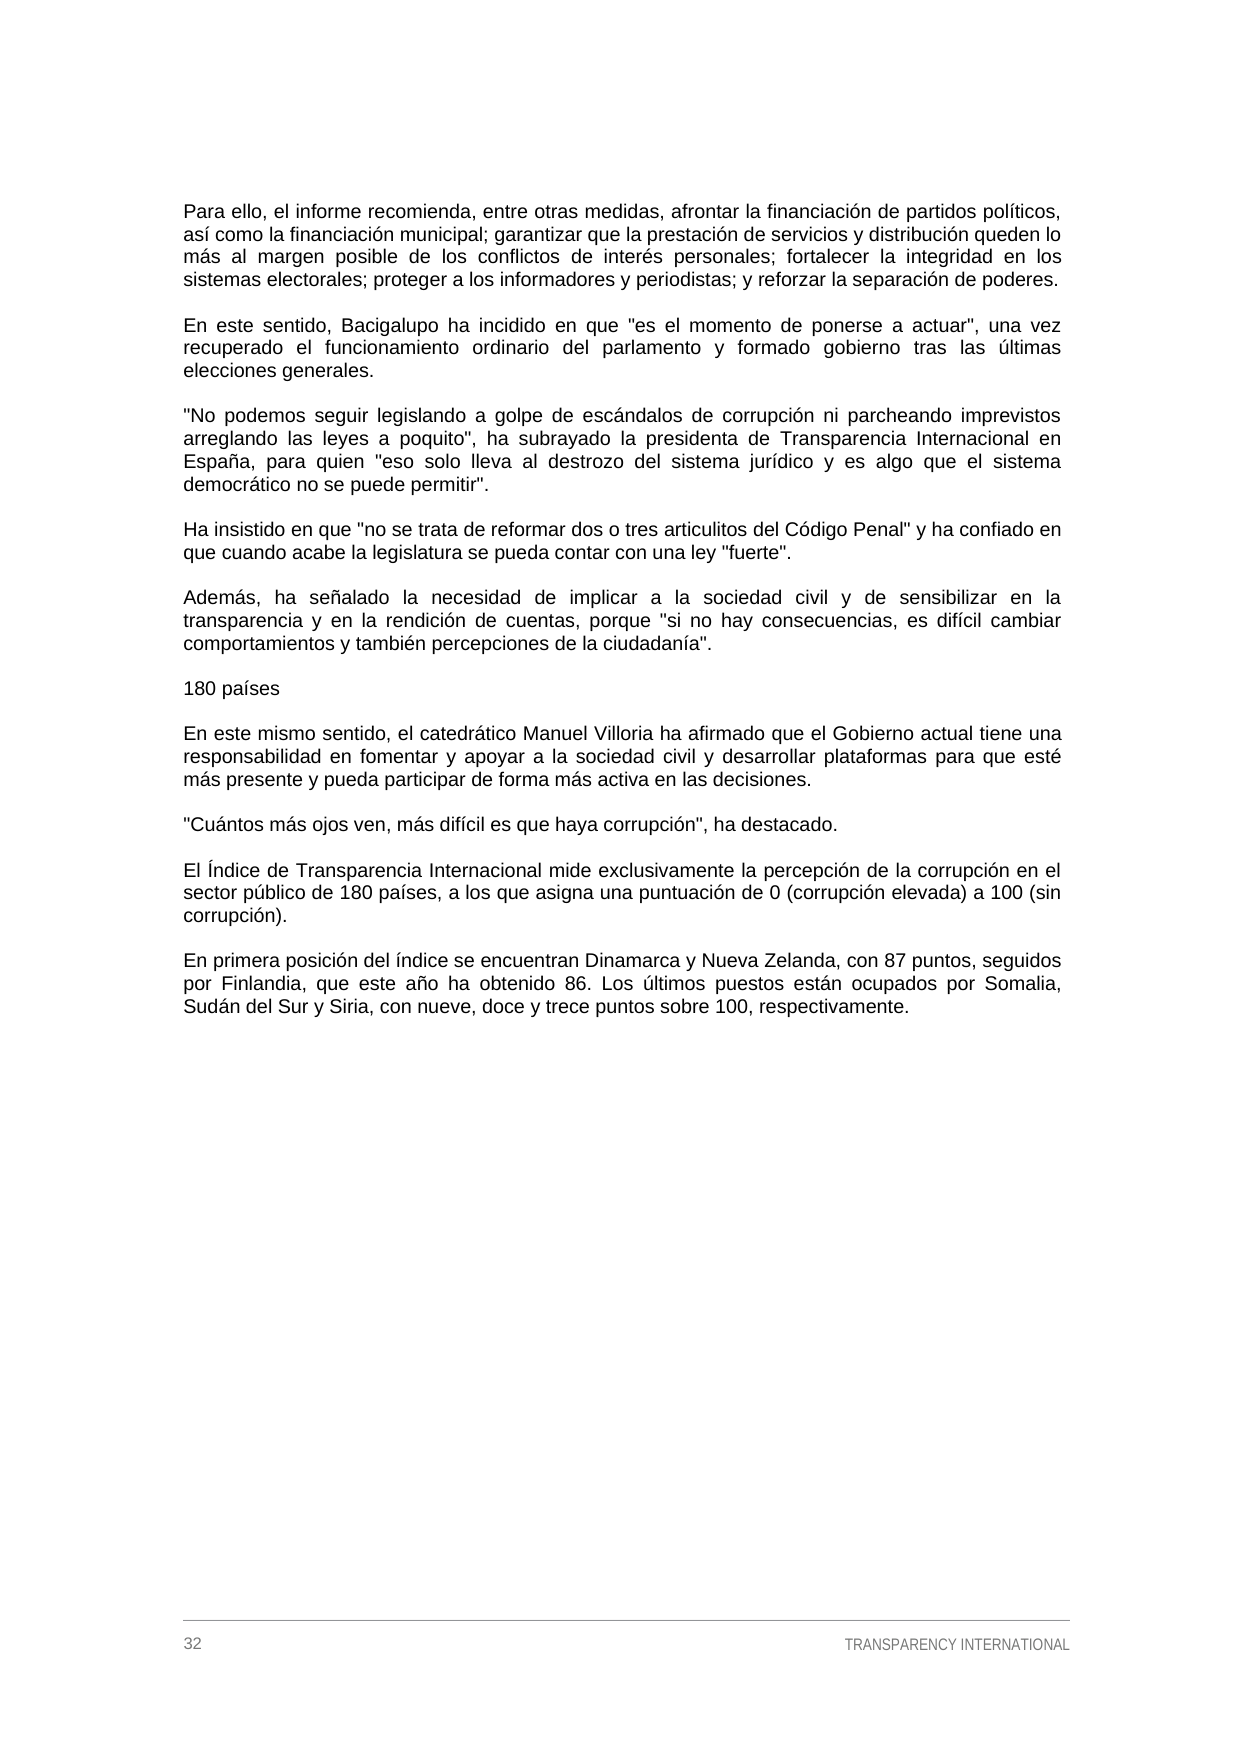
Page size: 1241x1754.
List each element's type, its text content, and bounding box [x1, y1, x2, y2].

text Para ello, el informe recomienda, entre otras medidas, afrontar la financiación de partidos políticos, así como la financiación municipal; garantizar que la prestación de servicios y distribución queden lo más al margen posible de los conflictos de interés personales; fortalecer la integridad en los sistemas electorales; proteger a los informadores y periodistas; y reforzar la separación de poderes. [183, 200, 1063, 291]
text En este sentido, Bacigalupo ha incidido en que "es el momento de ponerse a actuar", una vez recuperado el funcionamiento ordinario del parlamento y formado gobierno tras las últimas elecciones generales. [183, 313, 1063, 382]
text El Índice de Transparencia Internacional mide exclusivamente la percepción de la corrupción en el sector público de 180 países, a los que asigna una puntuación de 0 (corrupción elevada) a 100 (sin corrupción). [183, 858, 1063, 927]
text 180 países [183, 677, 1063, 699]
text En este mismo sentido, el catedrático Manuel Villoria ha afirmado que el Gobierno actual tiene una responsabilidad en fomentar y apoyar a la sociedad civil y desarrollar plataformas para que esté más presente y pueda participar de forma más activa en las decisiones. [183, 722, 1063, 790]
text Además, ha señalado la necesidad de implicar a la sociedad civil y de sensibilizar en la transparencia y en la rendición de cuentas, porque "si no hay consecuencias, es difícil cambiar comportamientos y también percepciones de la ciudadanía". [183, 586, 1063, 654]
text Ha insistido en que "no se trata de reformar dos o tres articulitos del Código Penal" y ha confiado en que cuando acabe la legislatura se pueda contar con una ley "fuerte". [183, 518, 1063, 563]
text "No podemos seguir legislando a golpe de escándalos de corrupción ni parcheando imprevistos arreglando las leyes a poquito", ha subrayado la presidenta de Transparencia Internacional en España, para quien "eso solo lleva al destrozo del sistema jurídico y es algo que el sistema democrático no se puede permitir". [183, 404, 1063, 495]
text En primera posición del índice se encuentran Dinamarca y Nueva Zelanda, con 87 puntos, seguidos por Finlandia, que este año ha obtenido 86. Los últimos puestos están ocupados por Somalia, Sudán del Sur y Siria, con nueve, doce y trece puntos sobre 100, respectivamente. [183, 949, 1063, 1017]
picture [183, 1617, 1070, 1623]
text "Cuántos más ojos ven, más difícil es que haya corrupción", ha destacado. [183, 813, 1063, 836]
